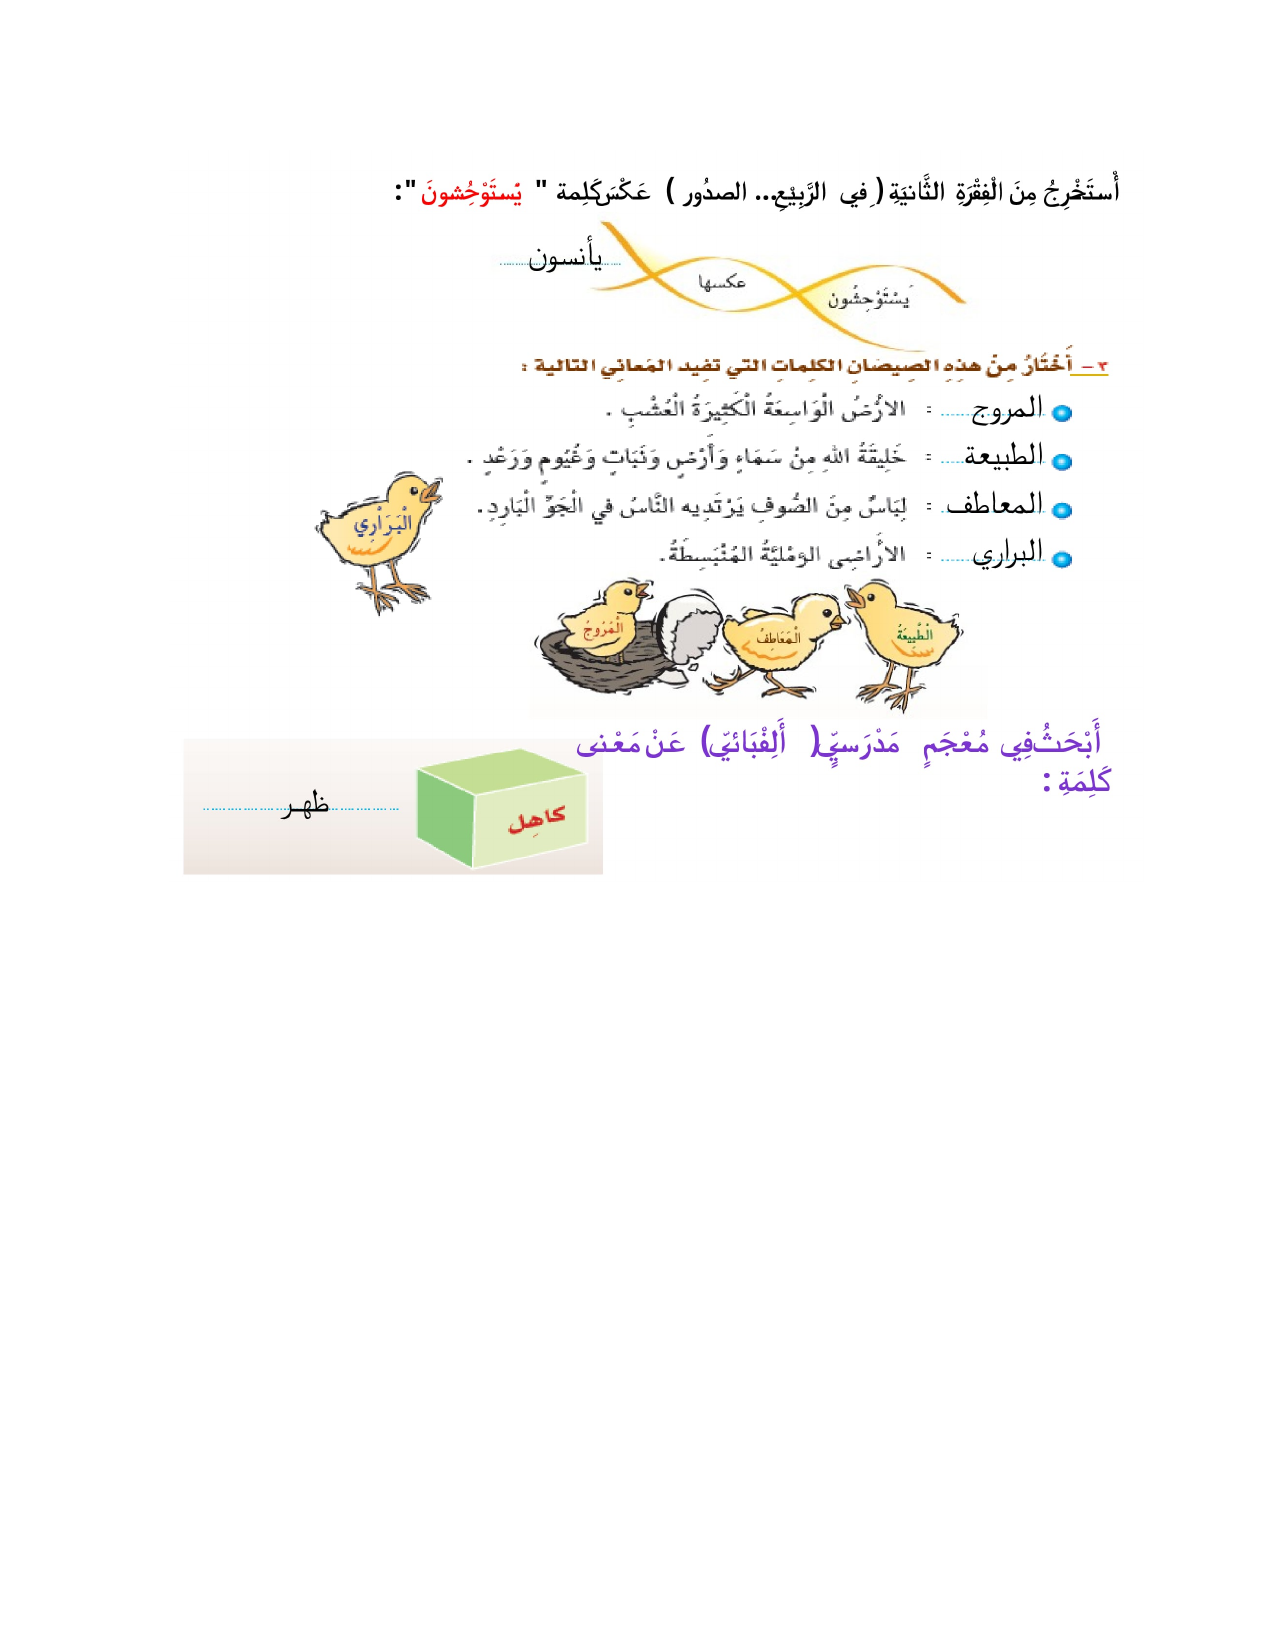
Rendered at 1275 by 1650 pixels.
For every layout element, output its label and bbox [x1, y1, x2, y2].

picture [168, 150, 1144, 882]
